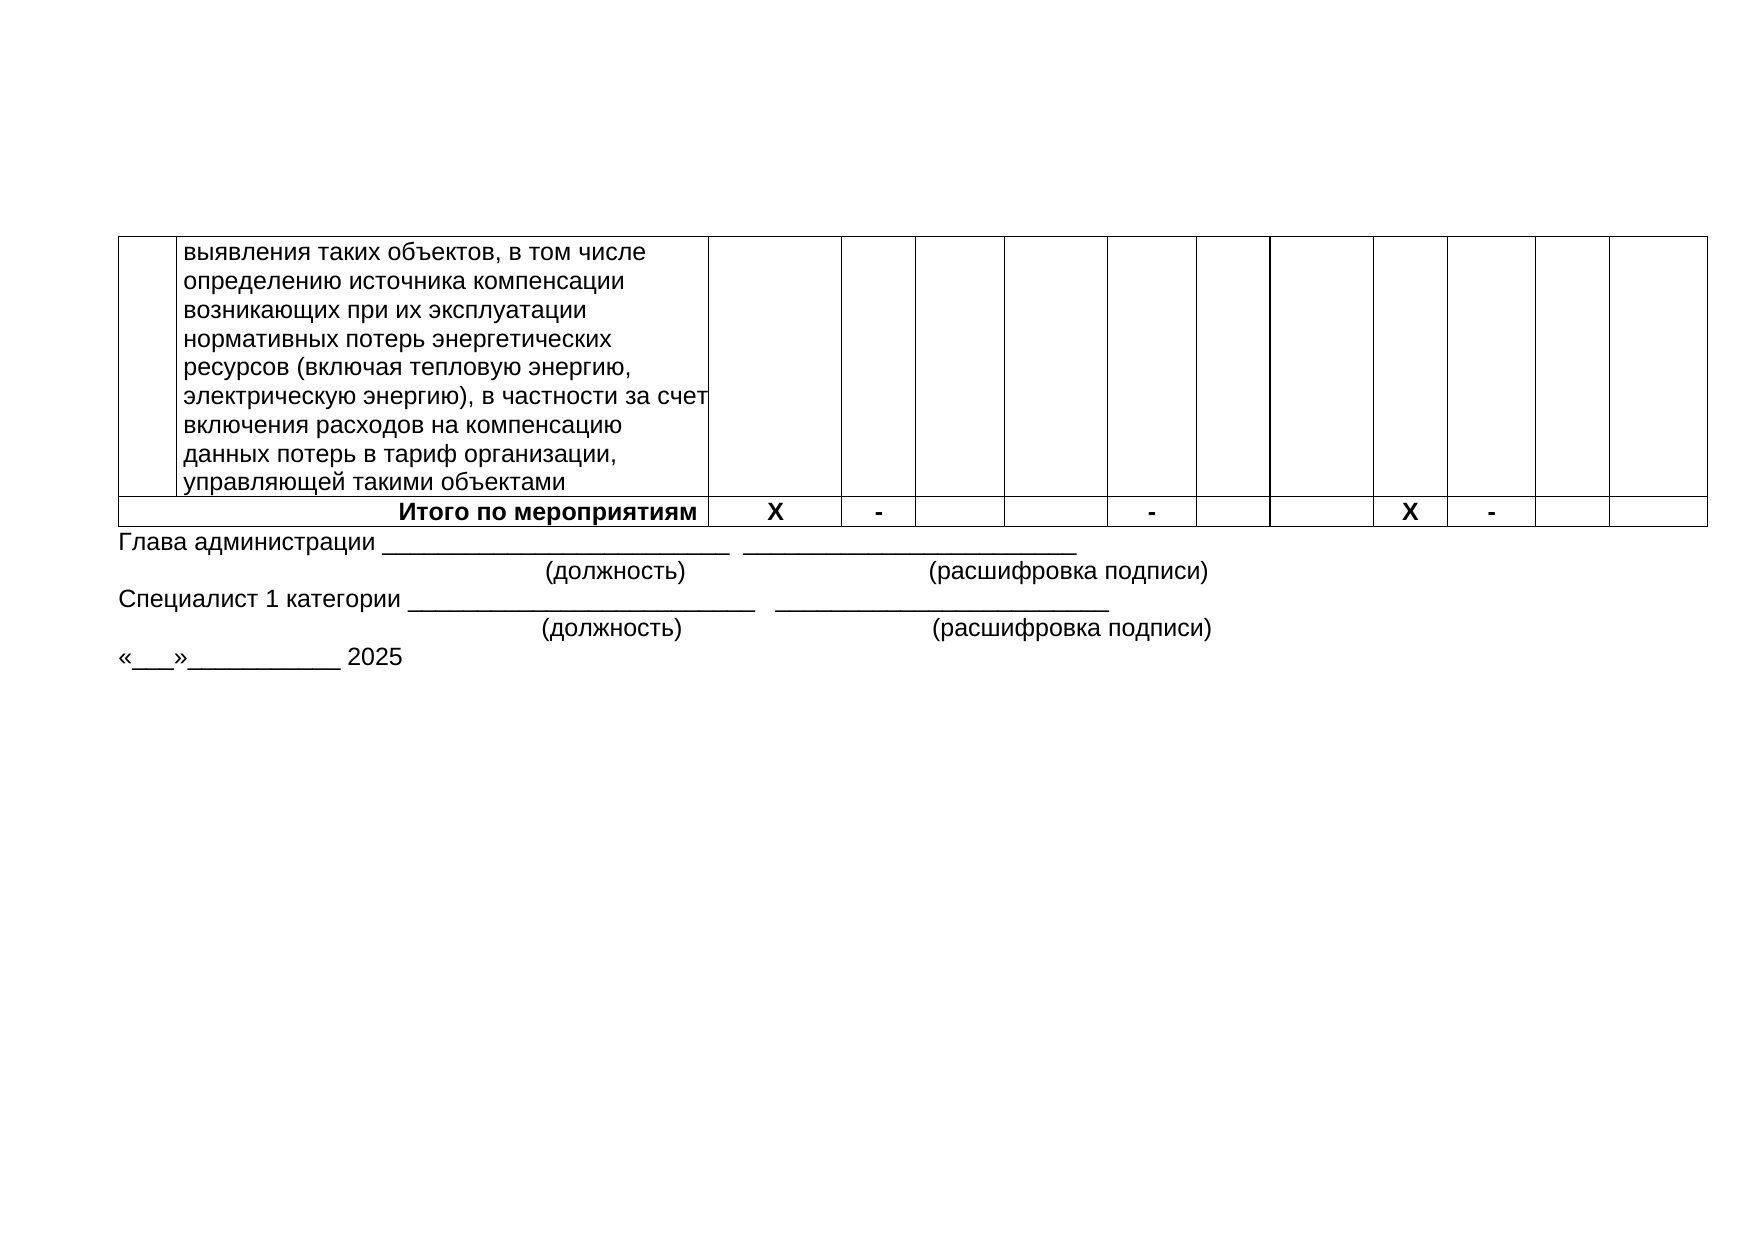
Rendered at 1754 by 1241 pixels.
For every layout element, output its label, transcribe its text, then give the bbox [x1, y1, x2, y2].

text (должность) (расшифровка подписи) [118, 556, 1636, 584]
table_cell - [709, 237, 841, 496]
table_cell - [1448, 497, 1535, 526]
table_cell [1271, 497, 1373, 526]
table_cell - [1374, 237, 1447, 496]
table_cell [916, 497, 1004, 526]
table_cell Итого по мероприятиям [119, 497, 708, 526]
table_cell - [842, 497, 915, 526]
table_cell [1005, 497, 1107, 526]
text Глава администрации _________________________ ________________________ [118, 527, 1636, 556]
table_cell - [1448, 237, 1535, 496]
table_cell [1271, 237, 1373, 496]
text «___»___________ 2025 [118, 642, 1636, 671]
table_cell [1536, 237, 1609, 496]
table_cell [916, 237, 1004, 496]
table_cell [1610, 237, 1707, 496]
text Специалист 1 категории _________________________ ________________________ [118, 584, 1636, 613]
table_cell X [1374, 497, 1447, 526]
table_cell [1197, 497, 1269, 526]
table_cell 11 [119, 237, 176, 496]
table_cell - [1108, 237, 1196, 496]
table_cell [1197, 237, 1269, 496]
table_cell - [842, 237, 915, 496]
text (должность) (расшифровка подписи) [118, 613, 1636, 642]
table_cell - [1108, 497, 1196, 526]
table_cell [1536, 497, 1609, 526]
table_cell X [709, 497, 841, 526]
table_cell [1610, 497, 1707, 526]
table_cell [177, 237, 708, 496]
table_cell [1005, 237, 1107, 496]
